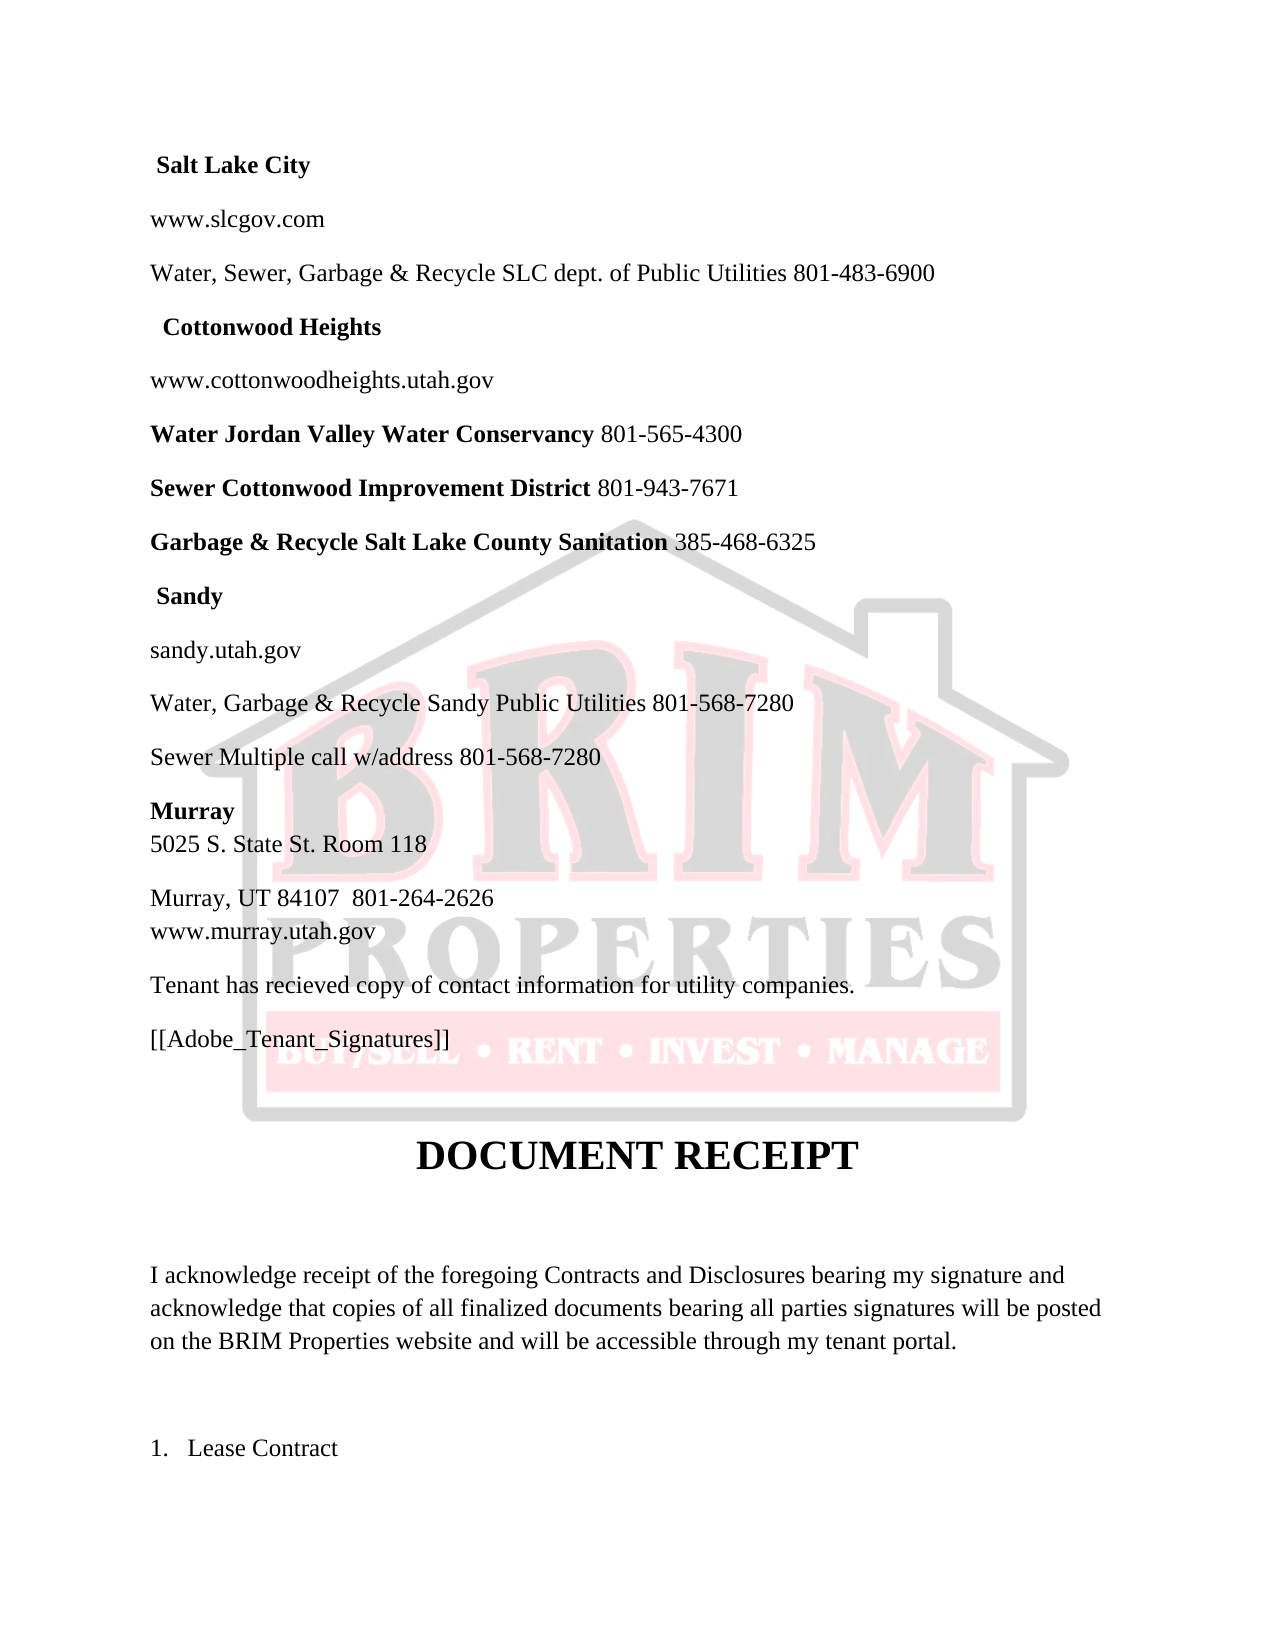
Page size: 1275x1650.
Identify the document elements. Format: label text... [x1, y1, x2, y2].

text Garbage & Recycle Salt Lake County Sanitation 385-468-6325 [150, 527, 1125, 556]
text Tenant has recieved copy of contact information for utility companies. [150, 970, 1125, 999]
text Sewer Cottonwood Improvement District 801-943-7671 [150, 473, 1125, 502]
text www.slcgov.com [150, 204, 1125, 233]
text DOCUMENT RECEIPT [150, 1131, 1125, 1179]
text I acknowledge receipt of the foregoing Contracts and Disclosures bearing my signature and acknowledge that copies of all finalized documents bearing all parties signatures will be posted on the BRIM Properties website and will be accessible through my tenant portal. [150, 1260, 1125, 1354]
text sandy.utah.gov [150, 635, 1125, 663]
text Salt Lake City [150, 150, 1125, 179]
text Cottonwood Heights [150, 312, 1125, 340]
text 1. Lease Contract [150, 1433, 1125, 1461]
text Water, Sewer, Garbage & Recycle SLC dept. of Public Utilities 801-483-6900 [150, 258, 1125, 286]
text Murray, UT 84107 801-264-2626 www.murray.utah.gov [150, 883, 1125, 945]
text [[Adobe_Tenant_Signatures]] [150, 1024, 1125, 1053]
text www.cottonwoodheights.utah.gov [150, 365, 1125, 394]
text Sandy [150, 581, 1125, 609]
text Sewer Multiple call w/address 801-568-7280 [150, 742, 1125, 771]
text Water, Garbage & Recycle Sandy Public Utilities 801-568-7280 [150, 688, 1125, 717]
text Water Jordan Valley Water Conservancy 801-565-4300 [150, 419, 1125, 448]
text Murray 5025 S. State St. Room 118 [150, 796, 1125, 858]
